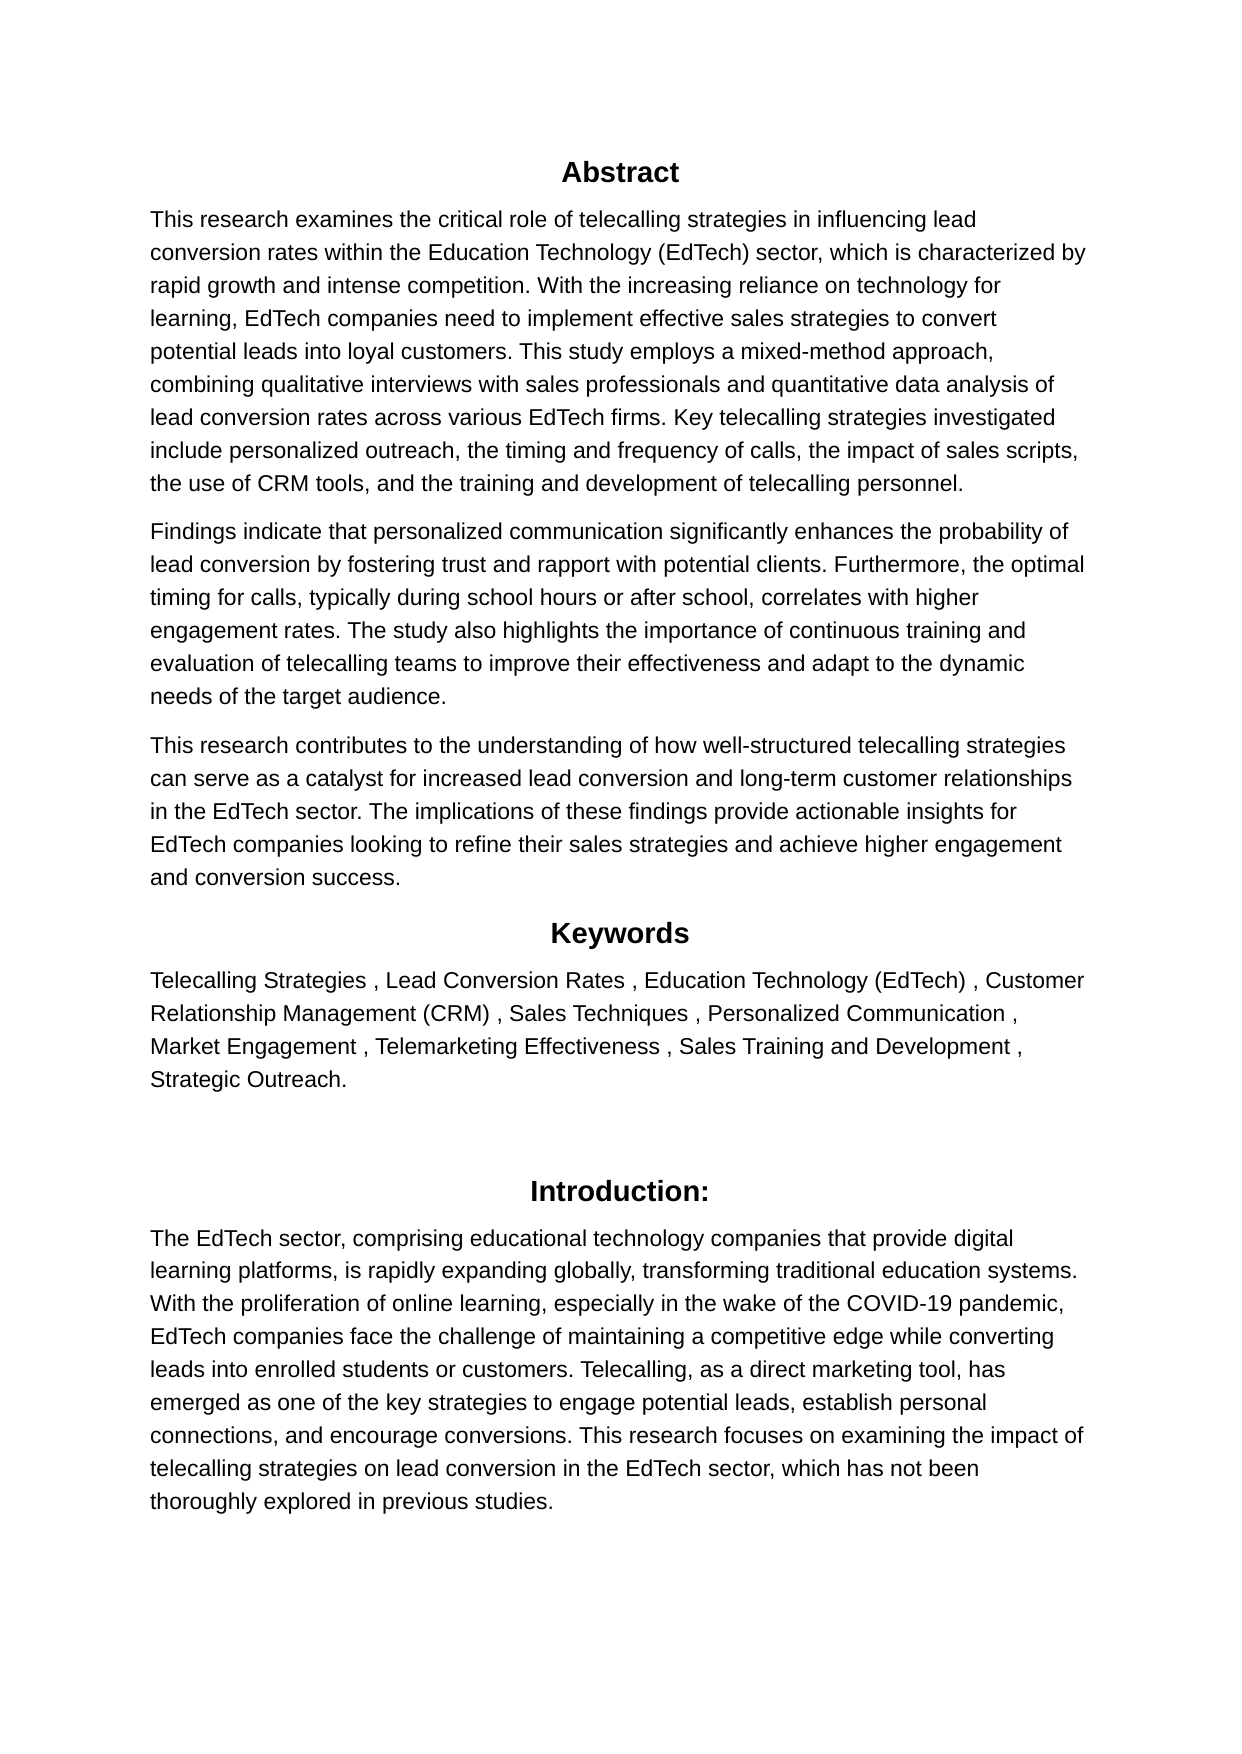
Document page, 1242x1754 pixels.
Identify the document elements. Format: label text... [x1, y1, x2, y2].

text Relationship Management (CRM) , Sales Techniques , Personalized Communication , Market Engagement , Telemarketing Effectiveness , Sales Training and Development , Strategic Outreach. [150, 1000, 1088, 1092]
subtitle Abstract [152, 155, 1088, 189]
subtitle Keywords [152, 917, 1088, 950]
text This research examines the critical role of telecalling strategies in influencing lead conversion rates within the Education Technology (EdTech) sector, which is characterized by rapid growth and intense competition. With the increasing reliance on technology for learning, EdTech companies need to implement effective sales strategies to convert potential leads into loyal customers. This study employs a mixed-method approach, combining qualitative interviews with sales professionals and quantitative data analysis of lead conversion rates across various EdTech firms. Key telecalling strategies investigated include personalized outreach, the timing and frequency of calls, the impact of sales scripts, the use of CRM tools, and the training and development of telecalling personnel. [150, 206, 1088, 496]
text Introduction: [152, 1174, 1088, 1207]
text Telecalling Strategies , Lead Conversion Rates , Education Technology (EdTech) , Customer [150, 967, 1088, 994]
text Findings indicate that personalized communication significantly enhances the probability of lead conversion by fostering trust and rapport with potential clients. Furthermore, the optimal timing for calls, typically during school hours or after school, correlates with higher engagement rates. The study also highlights the importance of continuous training and evaluation of telecalling teams to improve their effectiveness and adapt to the dynamic needs of the target audience. [150, 518, 1088, 709]
text The EdTech sector, comprising educational technology companies that provide digital learning platforms, is rapidly expanding globally, transforming traditional education systems. With the proliferation of online learning, especially in the wake of the COVID-19 pandemic, EdTech companies face the challenge of maintaining a competitive edge while converting leads into enrolled students or customers. Telecalling, as a direct marketing tool, has emerged as one of the key strategies to engage potential leads, establish personal connections, and encourage conversions. This research focuses on examining the impact of telecalling strategies on lead conversion in the EdTech sector, which has not been thoroughly explored in previous studies. [150, 1224, 1088, 1514]
text This research contributes to the understanding of how well-structured telecalling strategies can serve as a catalyst for increased lead conversion and long-term customer relationships in the EdTech sector. The implications of these findings provide actionable insights for EdTech companies looking to refine their sales strategies and achieve higher engagement and conversion success. [150, 732, 1088, 890]
